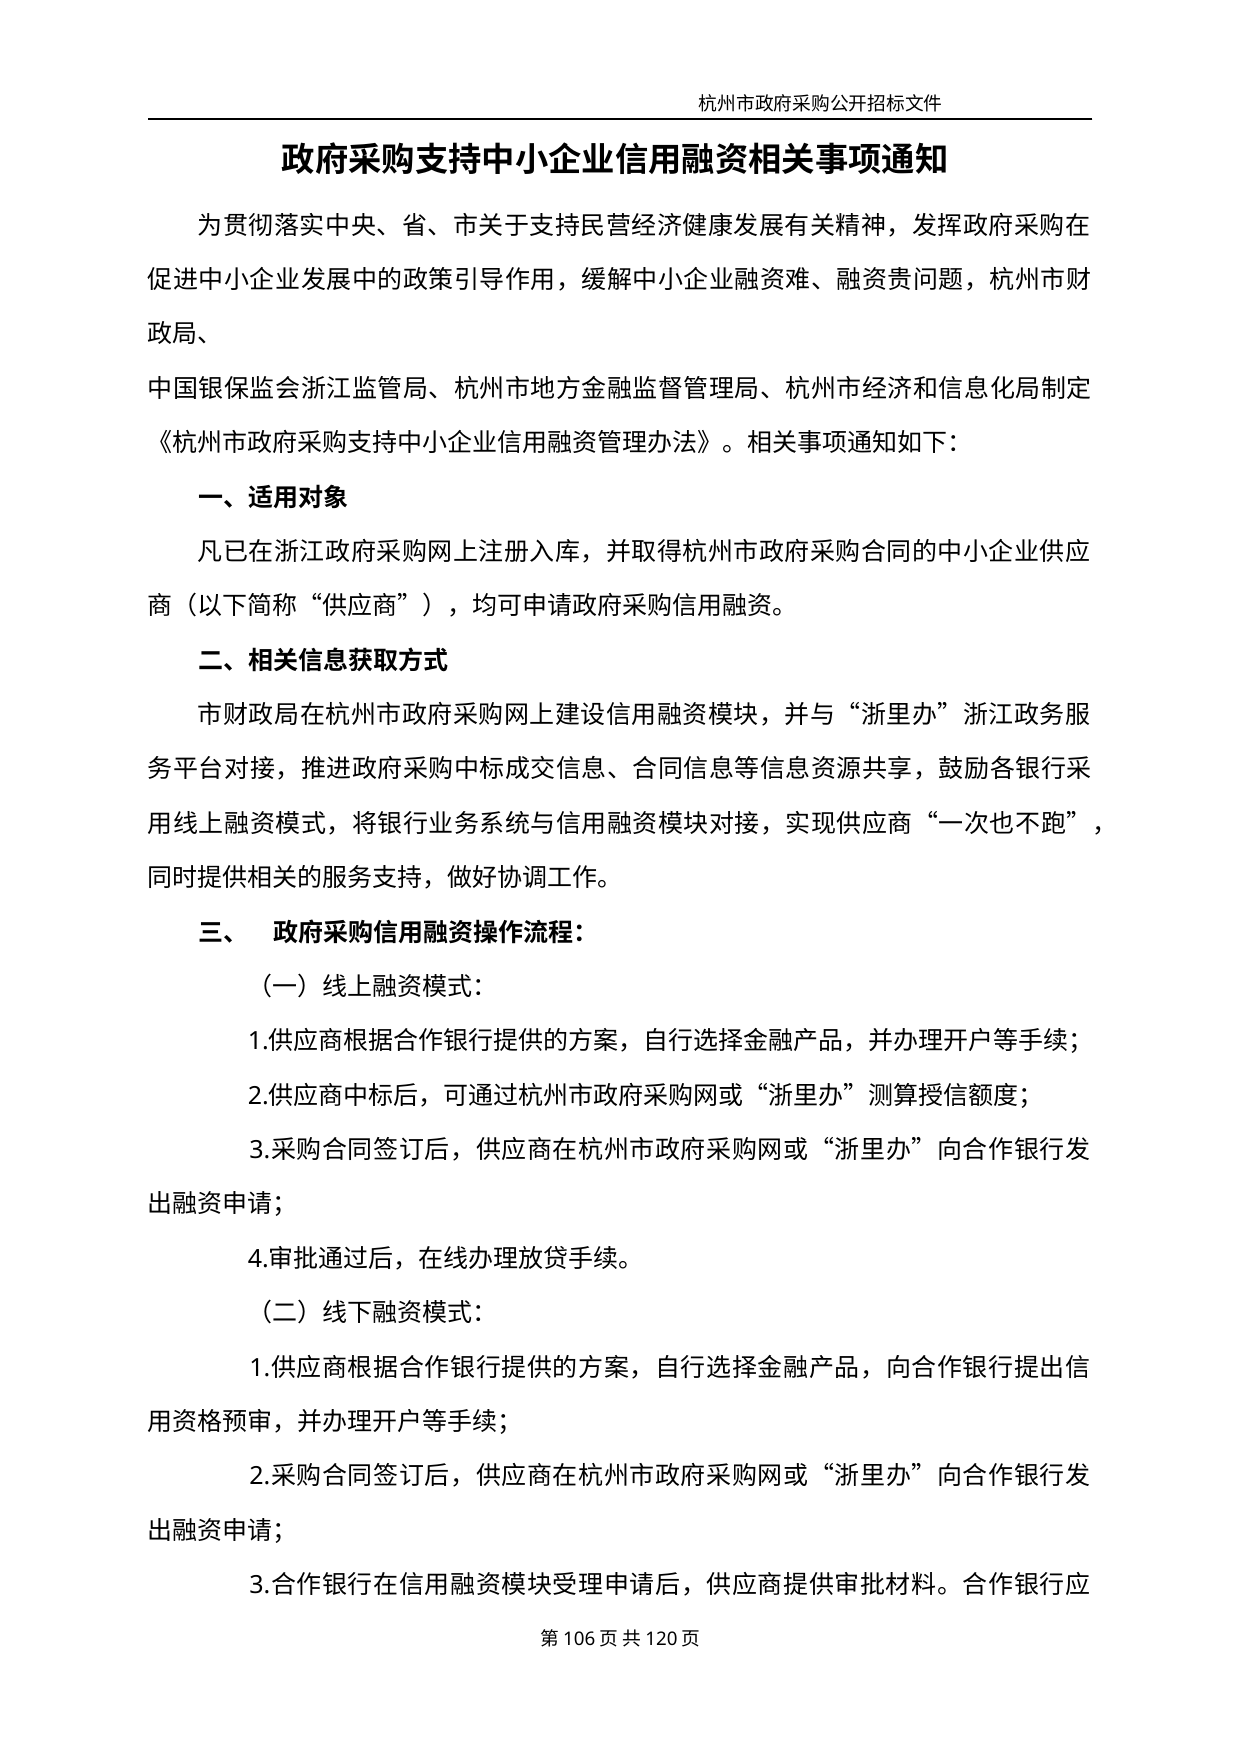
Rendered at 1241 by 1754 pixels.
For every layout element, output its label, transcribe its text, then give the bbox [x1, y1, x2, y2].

text 2.采购合同签订后，供应商在杭州市政府采购网或“浙里办”向合作银行发出融资申请； [148, 1456, 1092, 1546]
text 1.供应商根据合作银行提供的方案，自行选择金融产品，向合作银行提出信用资格预审，并办理开户等手续； [148, 1347, 1092, 1438]
text 3.采购合同签订后，供应商在杭州市政府采购网或“浙里办”向合作银行发出融资申请； [148, 1129, 1092, 1220]
text 为贯彻落实中央、省、市关于支持民营经济健康发展有关精神，发挥政府采购在促进中小企业发展中的政策引导作用，缓解中小企业融资难、融资贵问题，杭州市财政局、 [148, 205, 1092, 350]
text （二）线下融资模式： [148, 1293, 1092, 1329]
text 1.供应商根据合作银行提供的方案，自行选择金融产品，并办理开户等手续； [148, 1021, 1092, 1057]
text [148, 1564, 1092, 1601]
text 4.审批通过后，在线办理放贷手续。 [148, 1238, 1092, 1274]
text 凡已在浙江政府采购网上注册入库，并取得杭州市政府采购合同的中小企业供应商（以下简称“供应商”），均可申请政府采购信用融资。 [148, 531, 1092, 622]
text 中国银保监会浙江监管局、杭州市地方金融监督管理局、杭州市经济和信息化局制定《杭州市政府采购支持中小企业信用融资管理办法》。相关事项通知如下： [148, 368, 1092, 459]
text （一）线上融资模式： [148, 966, 1092, 1003]
text 市财政局在杭州市政府采购网上建设信用融资模块，并与“浙里办”浙江政务服务平台对接，推进政府采购中标成交信息、合同信息等信息资源共享，鼓励各银行采用线上融资模式，将银行业务系统与信用融资模块对接，实现供应商“一次也不跑”，同时提供相关的服务支持，做好协调工作。 [148, 694, 1092, 894]
text 2.供应商中标后，可通过杭州市政府采购网或“浙里办”测算授信额度； [148, 1075, 1092, 1111]
text 三、 政府采购信用融资操作流程： [148, 912, 1092, 948]
text 二、相关信息获取方式 [148, 640, 1092, 676]
text 一、适用对象 [148, 477, 1092, 513]
text 政府采购支持中小企业信用融资相关事项通知 [148, 133, 1092, 181]
